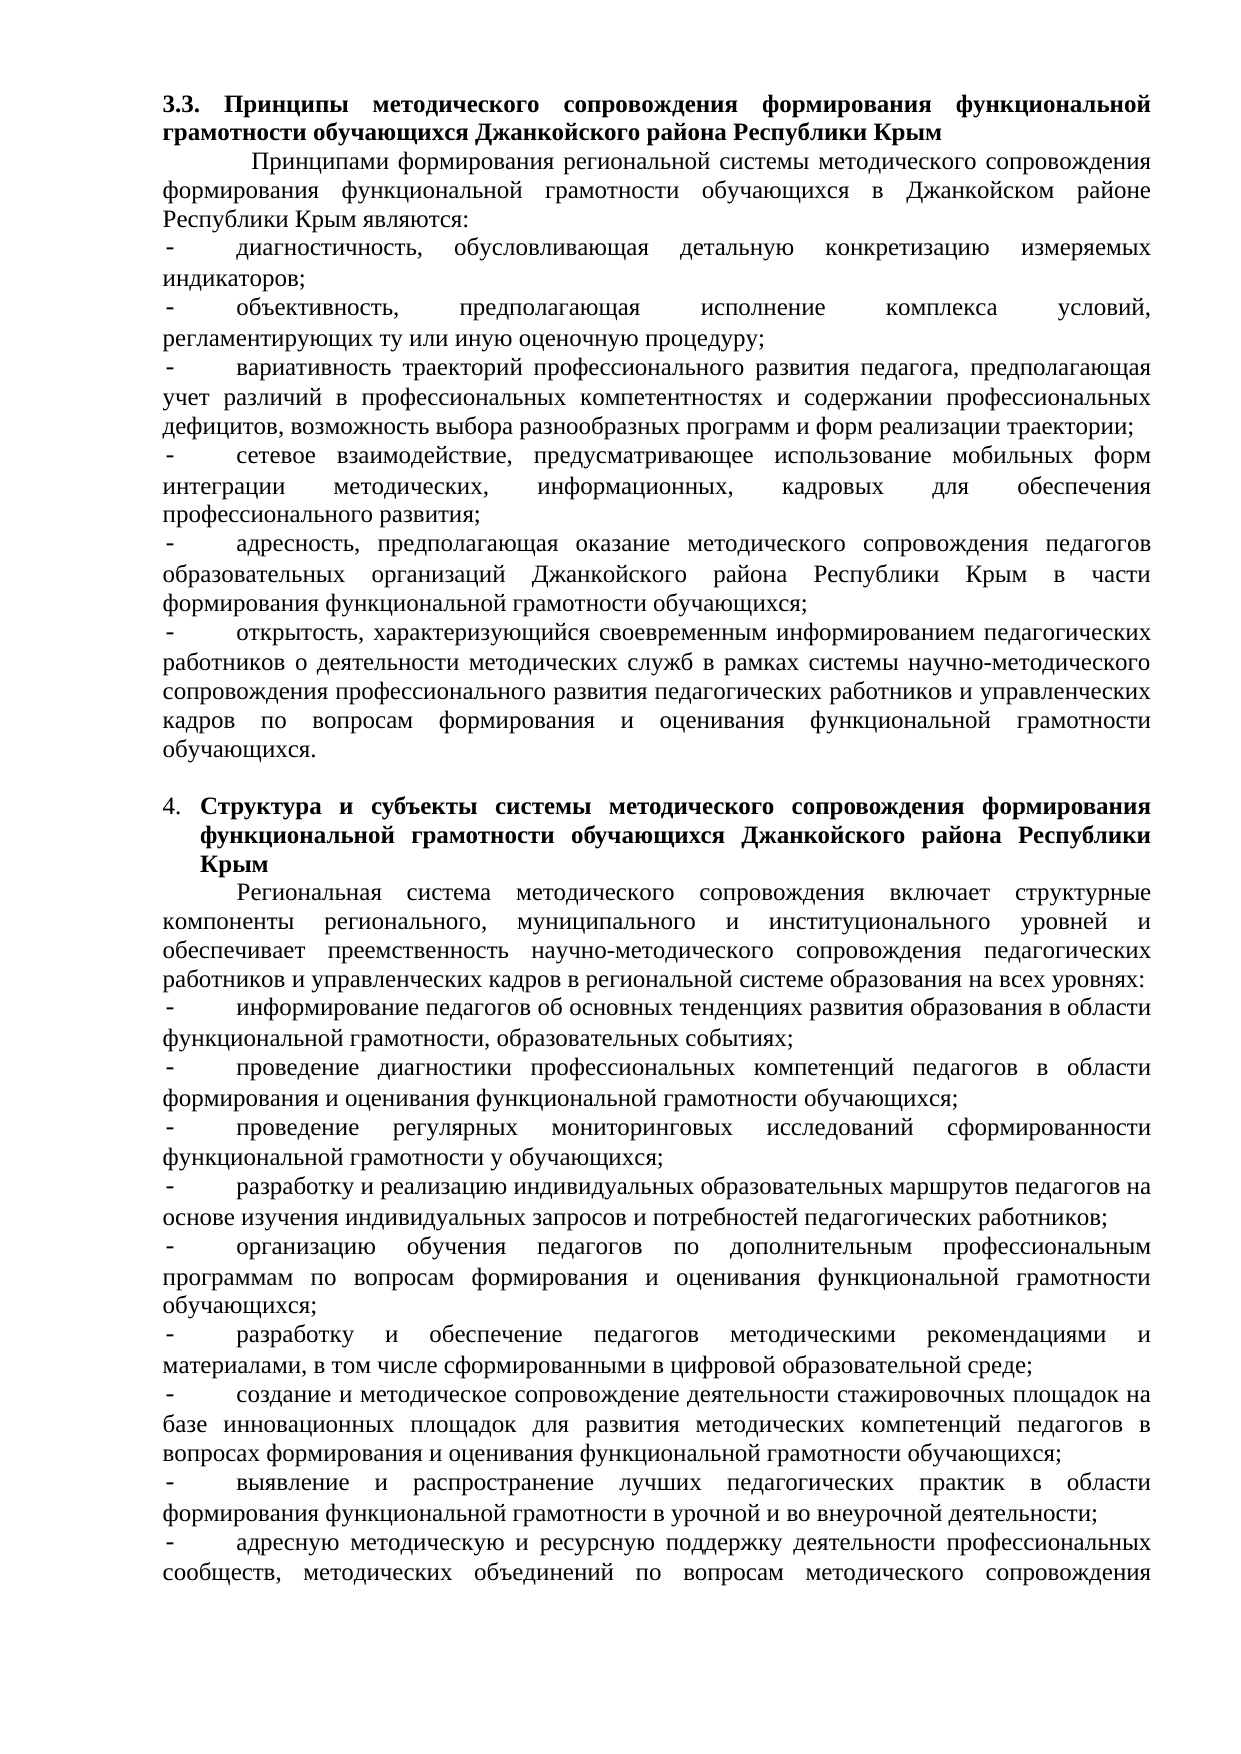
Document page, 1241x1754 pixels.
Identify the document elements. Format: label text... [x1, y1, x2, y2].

list открытость, характеризующийся своевременным информированием педагогических работников о деятельности методических служб в рамках системы научно-методического сопровождения профессионального развития педагогических работников и управленческих кадров по вопросам формирования и оценивания функциональной грамотности обучающихся. [162, 617, 1152, 762]
text Принципами формирования региональной системы методического сопровождения формирования функциональной грамотности обучающихся в Джанкойском районе Республики Крым являются: [162, 146, 1152, 232]
list диагностичность, обусловливающая детальную конкретизацию измеряемых индикаторов; [162, 232, 1152, 292]
list объективность, предполагающая исполнение комплекса условий, регламентирующих ту или иную оценочную процедуру; [162, 292, 1152, 352]
subtitle Структура и субъекты системы методического сопровождения формирования функциональной грамотности обучающихся Джанкойского района Республики Крым [162, 791, 1152, 877]
list разработку и реализацию индивидуальных образовательных маршрутов педагогов на основе изучения индивидуальных запросов и потребностей педагогических работников; [162, 1171, 1152, 1231]
list создание и методическое сопровождение деятельности стажировочных площадок на базе инновационных площадок для развития методических компетенций педагогов в вопросах формирования и оценивания функциональной грамотности обучающихся; [162, 1379, 1152, 1467]
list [162, 1527, 1152, 1586]
list адресность, предполагающая оказание методического сопровождения педагогов образовательных организаций Джанкойского района Республики Крым в части формирования функциональной грамотности обучающихся; [162, 528, 1152, 617]
list информирование педагогов об основных тенденциях развития образования в области функциональной грамотности, образовательных событиях; [162, 992, 1152, 1052]
list проведение регулярных мониторинговых исследований сформированности функциональной грамотности у обучающихся; [162, 1112, 1152, 1171]
list разработку и обеспечение педагогов методическими рекомендациями и материалами, в том числе сформированными в цифровой образовательной среде; [162, 1319, 1152, 1379]
subtitle 3.3. Принципы методического сопровождения формирования функциональной грамотности обучающихся Джанкойского района Республики Крым [162, 89, 1152, 146]
list организацию обучения педагогов по дополнительным профессиональным программам по вопросам формирования и оценивания функциональной грамотности обучающихся; [162, 1231, 1152, 1319]
list сетевое взаимодействие, предусматривающее использование мобильных форм интеграции методических, информационных, кадровых для обеспечения профессионального развития; [162, 440, 1152, 528]
text Региональная система методического сопровождения включает структурные компоненты регионального, муниципального и институционального уровней и обеспечивает преемственность научно-методического сопровождения педагогических работников и управленческих кадров в региональной системе образования на всех уровнях: [162, 877, 1152, 992]
list выявление и распространение лучших педагогических практик в области формирования функциональной грамотности в урочной и во внеурочной деятельности; [162, 1467, 1152, 1527]
list вариативность траекторий профессионального развития педагога, предполагающая учет различий в профессиональных компетентностях и содержании профессиональных дефицитов, возможность выбора разнообразных программ и форм реализации траектории; [162, 352, 1152, 440]
list проведение диагностики профессиональных компетенций педагогов в области формирования и оценивания функциональной грамотности обучающихся; [162, 1052, 1152, 1112]
